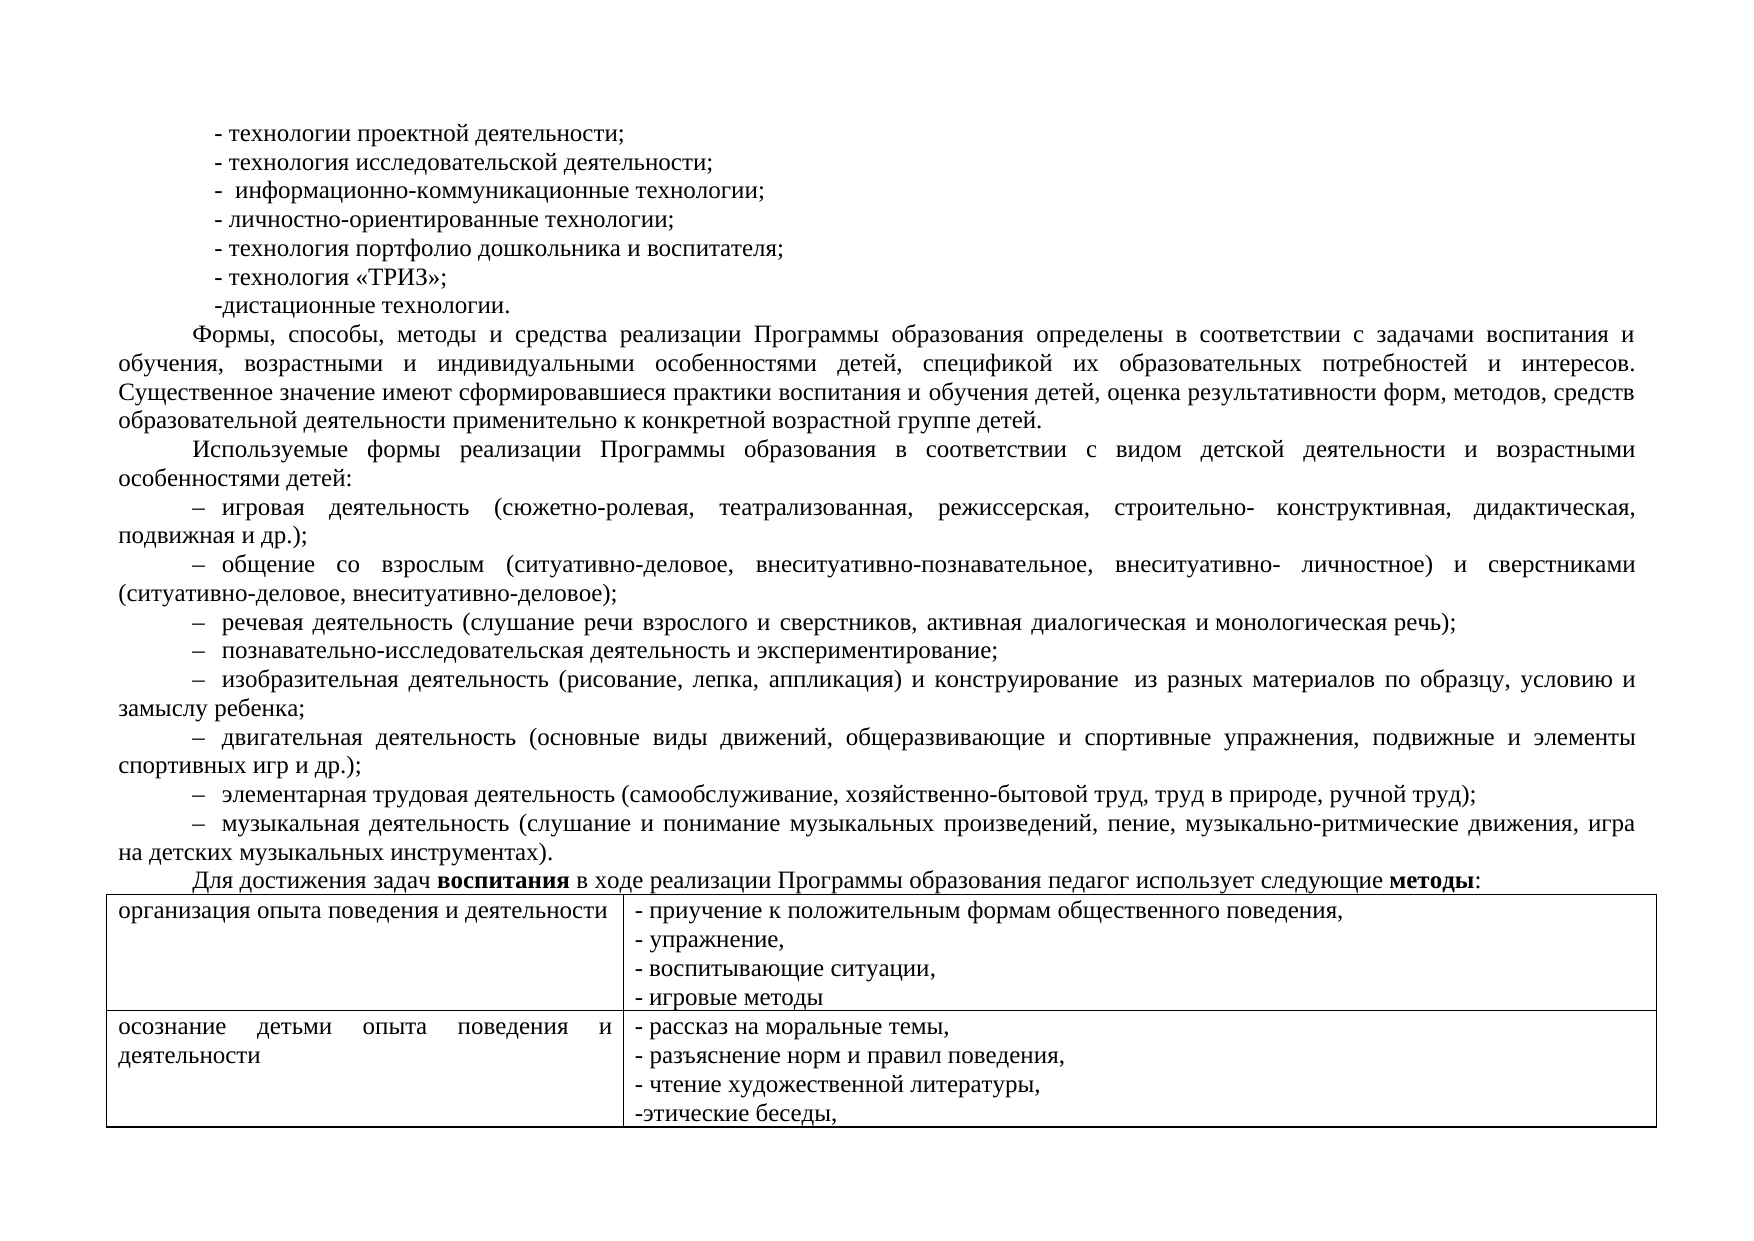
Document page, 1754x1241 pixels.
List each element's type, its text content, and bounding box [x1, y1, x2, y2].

list общение со взрослым (ситуативно-деловое, внеситуативно-познавательное, внеситуативно- личностное) и сверстниками (ситуативно-деловое, внеситуативно-деловое); [118, 549, 1636, 607]
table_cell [107, 1011, 623, 1126]
text - информационно-коммуникационные технологии; [140, 176, 1636, 204]
list двигательная деятельность (основные виды движений, общеразвивающие и спортивные упражнения, подвижные и элементы спортивных игр и др.); [118, 722, 1636, 779]
text - личностно-ориентированные технологии; [140, 204, 1636, 233]
list музыкальная деятельность (слушание и понимание музыкальных произведений, пение, музыкально-ритмические движения, игра на детских музыкальных инструментах). [118, 808, 1636, 866]
list игровая деятельность (сюжетно-ролевая, театрализованная, режиссерская, строительно- конструктивная, дидактическая, подвижная и др.); [118, 492, 1636, 549]
list познавательно-исследовательская деятельность и экспериментирование; [118, 636, 1636, 664]
text -дистационные технологии. [140, 291, 1636, 319]
table_header - приучение к положительным формам общественного поведения, - упражнение, - воспитывающие ситуации, - игровые методы [624, 895, 1656, 1010]
text - технология исследовательской деятельности; [140, 147, 1636, 176]
text - технология «ТРИЗ»; [140, 262, 1636, 291]
text Формы, способы, методы и средства реализации Программы образования определены в соответствии с задачами воспитания и обучения, возрастными и индивидуальными особенностями детей, спецификой их образовательных потребностей и интересов. Существенное значение имеют сформировавшиеся практики воспитания и обучения детей, оценка результативности форм, методов, средств образовательной деятельности применительно к конкретной возрастной группе детей. [118, 319, 1636, 434]
text Для достижения задач воспитания в ходе реализации Программы образования педагог использует следующие методы: [118, 866, 1636, 894]
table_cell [624, 1011, 1656, 1126]
text - технологии проектной деятельности; [140, 118, 1636, 147]
table_header организация опыта поведения и деятельности [107, 895, 623, 1010]
text Используемые формы реализации Программы образования в соответствии с видом детской деятельности и возрастными особенностями детей: [118, 434, 1636, 492]
list изобразительная деятельность (рисование, лепка, аппликация) и конструирование из разных материалов по образцу, условию и замыслу ребенка; [118, 664, 1636, 722]
list речевая деятельность (слушание речи взрослого и сверстников, активная диалогическая и монологическая речь); [118, 607, 1636, 636]
text - технология портфолио дошкольника и воспитателя; [140, 233, 1636, 262]
list элементарная трудовая деятельность (самообслуживание, хозяйственно-бытовой труд, труд в природе, ручной труд); [118, 779, 1636, 808]
